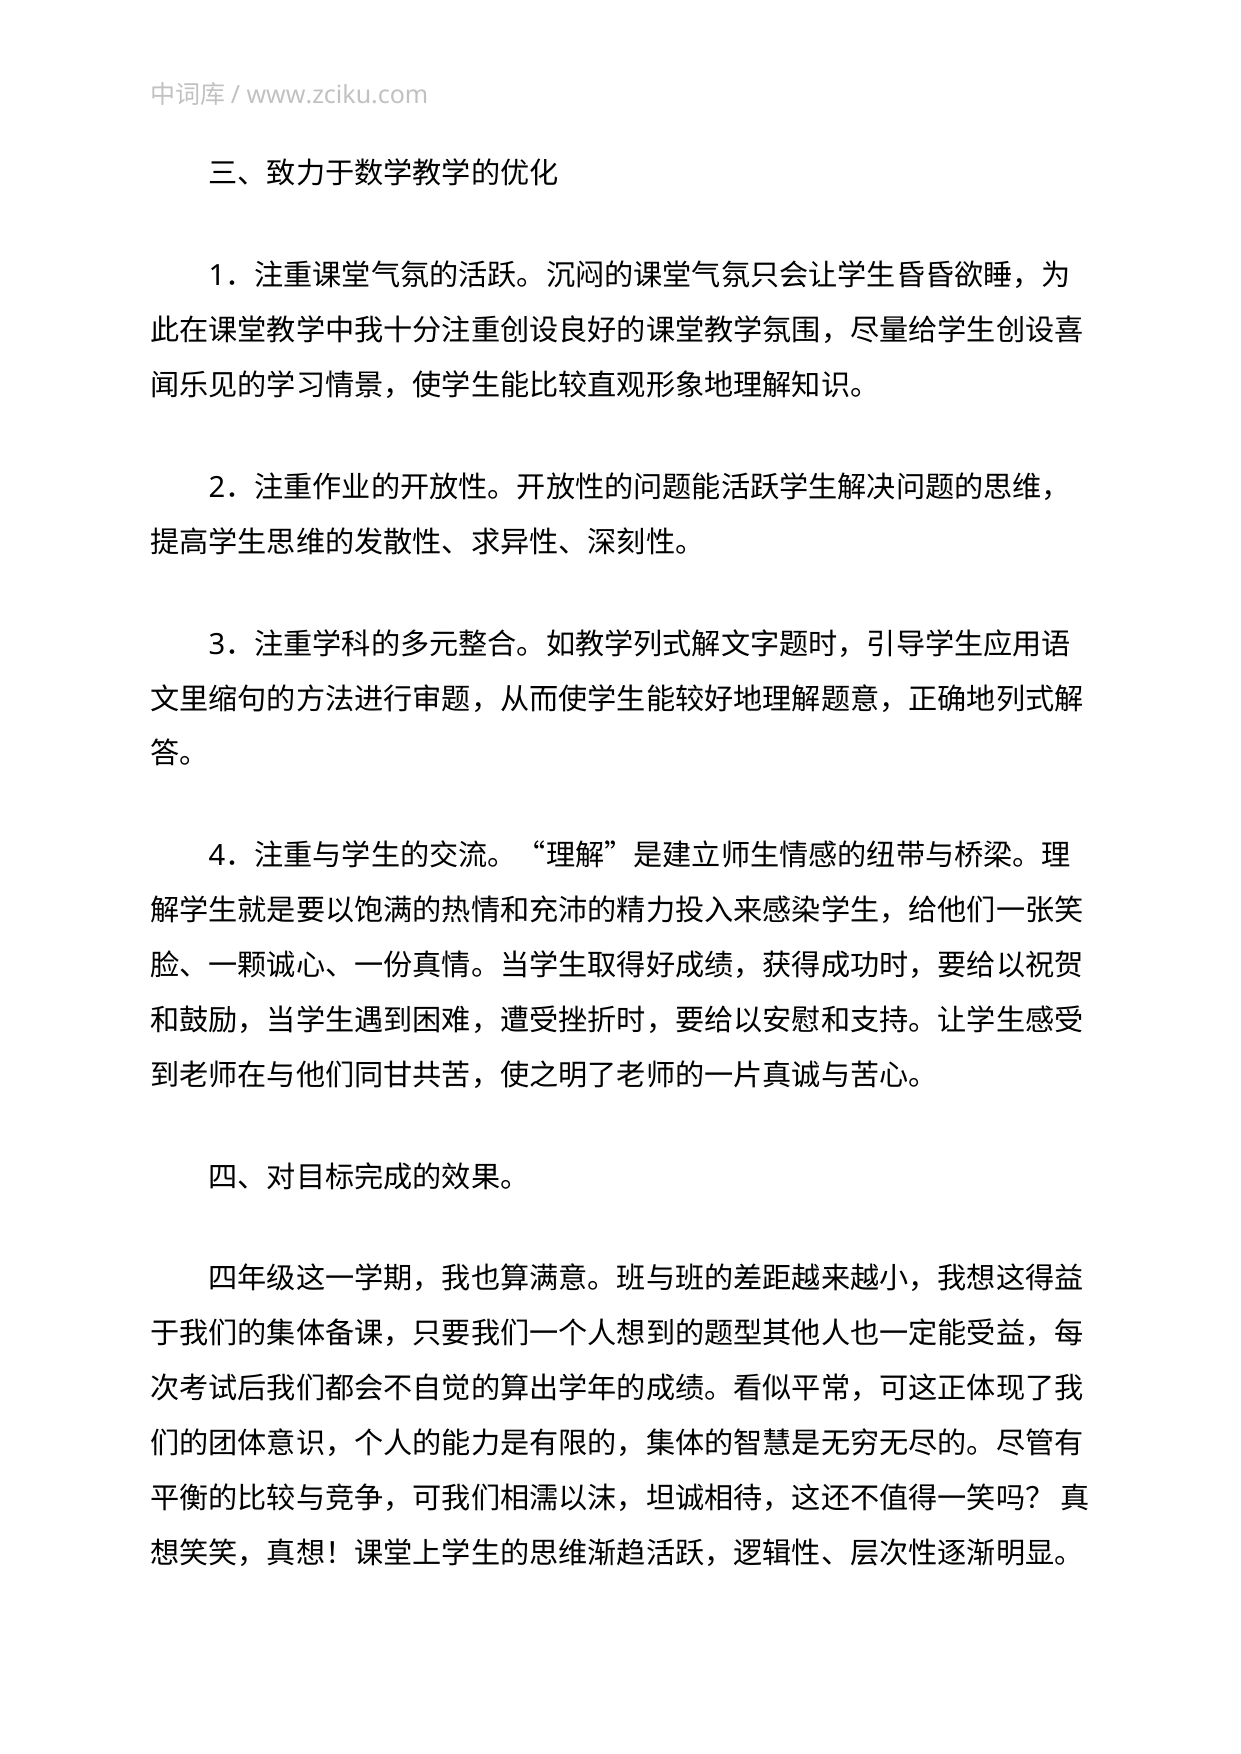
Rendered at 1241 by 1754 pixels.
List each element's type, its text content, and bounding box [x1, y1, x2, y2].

text 3．注重学科的多元整合。如教学列式解文字题时，引导学生应用语文里缩句的方法进行审题，从而使学生能较好地理解题意，正确地列式解答。 [150, 620, 1090, 772]
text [150, 1255, 1090, 1572]
text 1．注重课堂气氛的活跃。沉闷的课堂气氛只会让学生昏昏欲睡，为此在课堂教学中我十分注重创设良好的课堂教学氛围，尽量给学生创设喜闻乐见的学习情景，使学生能比较直观形象地理解知识。 [150, 252, 1090, 404]
text 三、致力于数学教学的优化 [150, 150, 1090, 192]
text 四、对目标完成的效果。 [150, 1153, 1090, 1196]
text 2．注重作业的开放性。开放性的问题能活跃学生解决问题的思维，提高学生思维的发散性、求异性、深刻性。 [150, 463, 1090, 561]
text 4．注重与学生的交流。“理解”是建立师生情感的纽带与桥梁。理解学生就是要以饱满的热情和充沛的精力投入来感染学生，给他们一张笑脸、一颗诚心、一份真情。当学生取得好成绩，获得成功时，要给以祝贺和鼓励，当学生遇到困难，遭受挫折时，要给以安慰和支持。让学生感受到老师在与他们同甘共苦，使之明了老师的一片真诚与苦心。 [150, 832, 1090, 1094]
